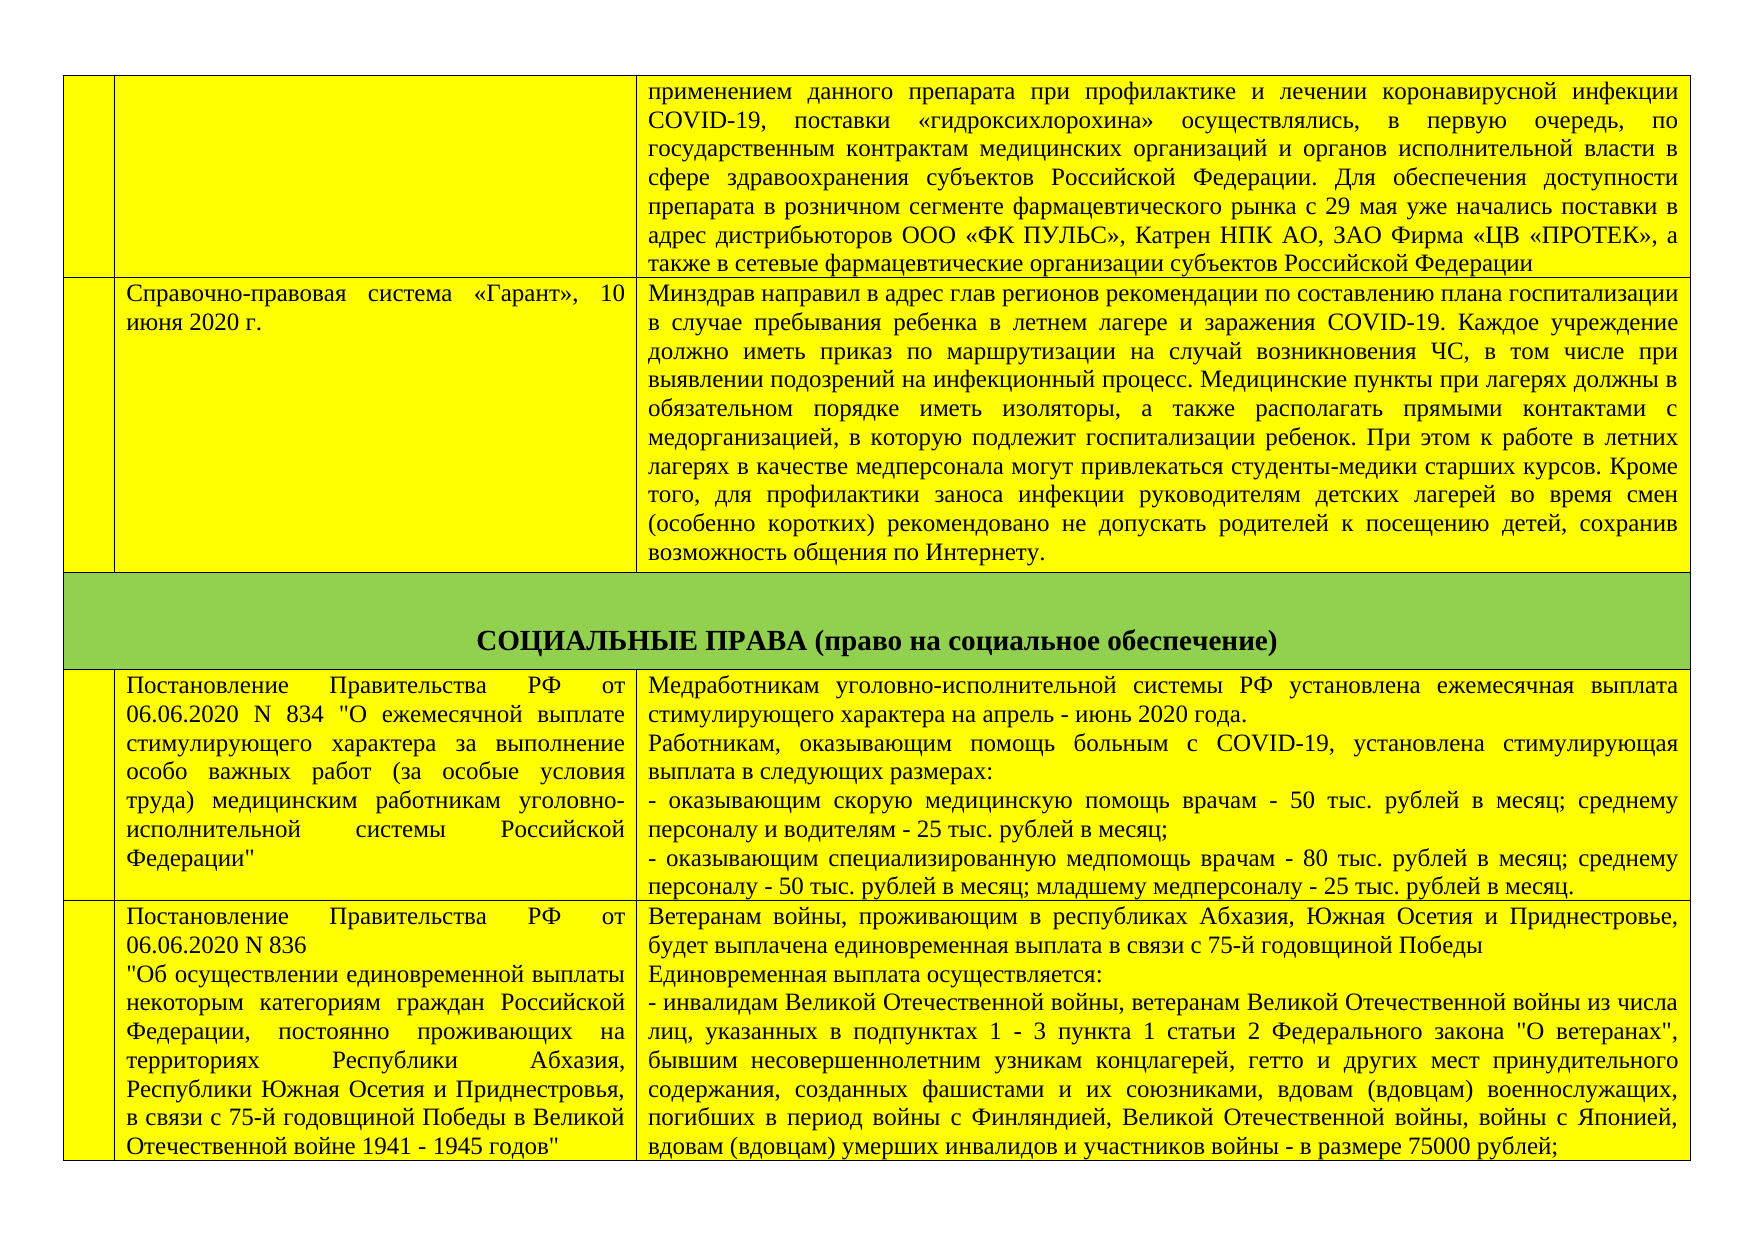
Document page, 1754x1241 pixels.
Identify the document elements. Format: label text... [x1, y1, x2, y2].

table_cell [64, 76, 114, 277]
table_cell [64, 278, 114, 572]
table_cell Справочно-правовая система «Гарант», 10 июня 2020 г. [115, 278, 636, 572]
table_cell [115, 76, 636, 277]
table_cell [637, 76, 1690, 277]
table_cell Минздрав направил в адрес глав регионов рекомендации по составлению плана госпитализации в случае пребывания ребенка в летнем лагере и заражения COVID-19. Каждое учреждение должно иметь приказ по маршрутизации на случай возникновения ЧС, в том числе при выявлении подозрений на инфекционный процесс. Медицинские пункты при лагерях должны в обязательном порядке иметь изоляторы, а также располагать прямыми контактами с медорганизацией, в которую подлежит госпитализации ребенок. При этом к работе в летних лагерях в качестве медперсонала могут привлекаться студенты-медики старших курсов. Кроме того, для профилактики заноса инфекции руководителям детских лагерей во время смен (особенно коротких) рекомендовано не допускать родителей к посещению детей, сохранив возможность общения по Интернету. [637, 278, 1690, 572]
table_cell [115, 901, 636, 1160]
table_cell СОЦИАЛЬНЫЕ ПРАВА (право на социальное обеспечение) [64, 573, 1690, 669]
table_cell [637, 901, 1690, 1160]
table_cell Постановление Правительства РФ от 06.06.2020 N 834 "О ежемесячной выплате стимулирующего характера за выполнение особо важных работ (за особые условия труда) медицинским работникам уголовно-исполнительной системы Российской Федерации" [115, 670, 636, 900]
table_cell [64, 901, 114, 1160]
table_cell [64, 670, 114, 900]
table_cell Медработникам уголовно-исполнительной системы РФ установлена ежемесячная выплата стимулирующего характера на апрель - июнь 2020 года. Работникам, оказывающим помощь больным с COVID-19, установлена стимулирующая выплата в следующих размерах: - оказывающим скорую медицинскую помощь врачам - 50 тыс. рублей в месяц; среднему персоналу и водителям - 25 тыс. рублей в месяц; - оказывающим специализированную медпомощь врачам - 80 тыс. рублей в месяц; среднему персоналу - 50 тыс. рублей в месяц; младшему медперсоналу - 25 тыс. рублей в месяц. [637, 670, 1690, 900]
